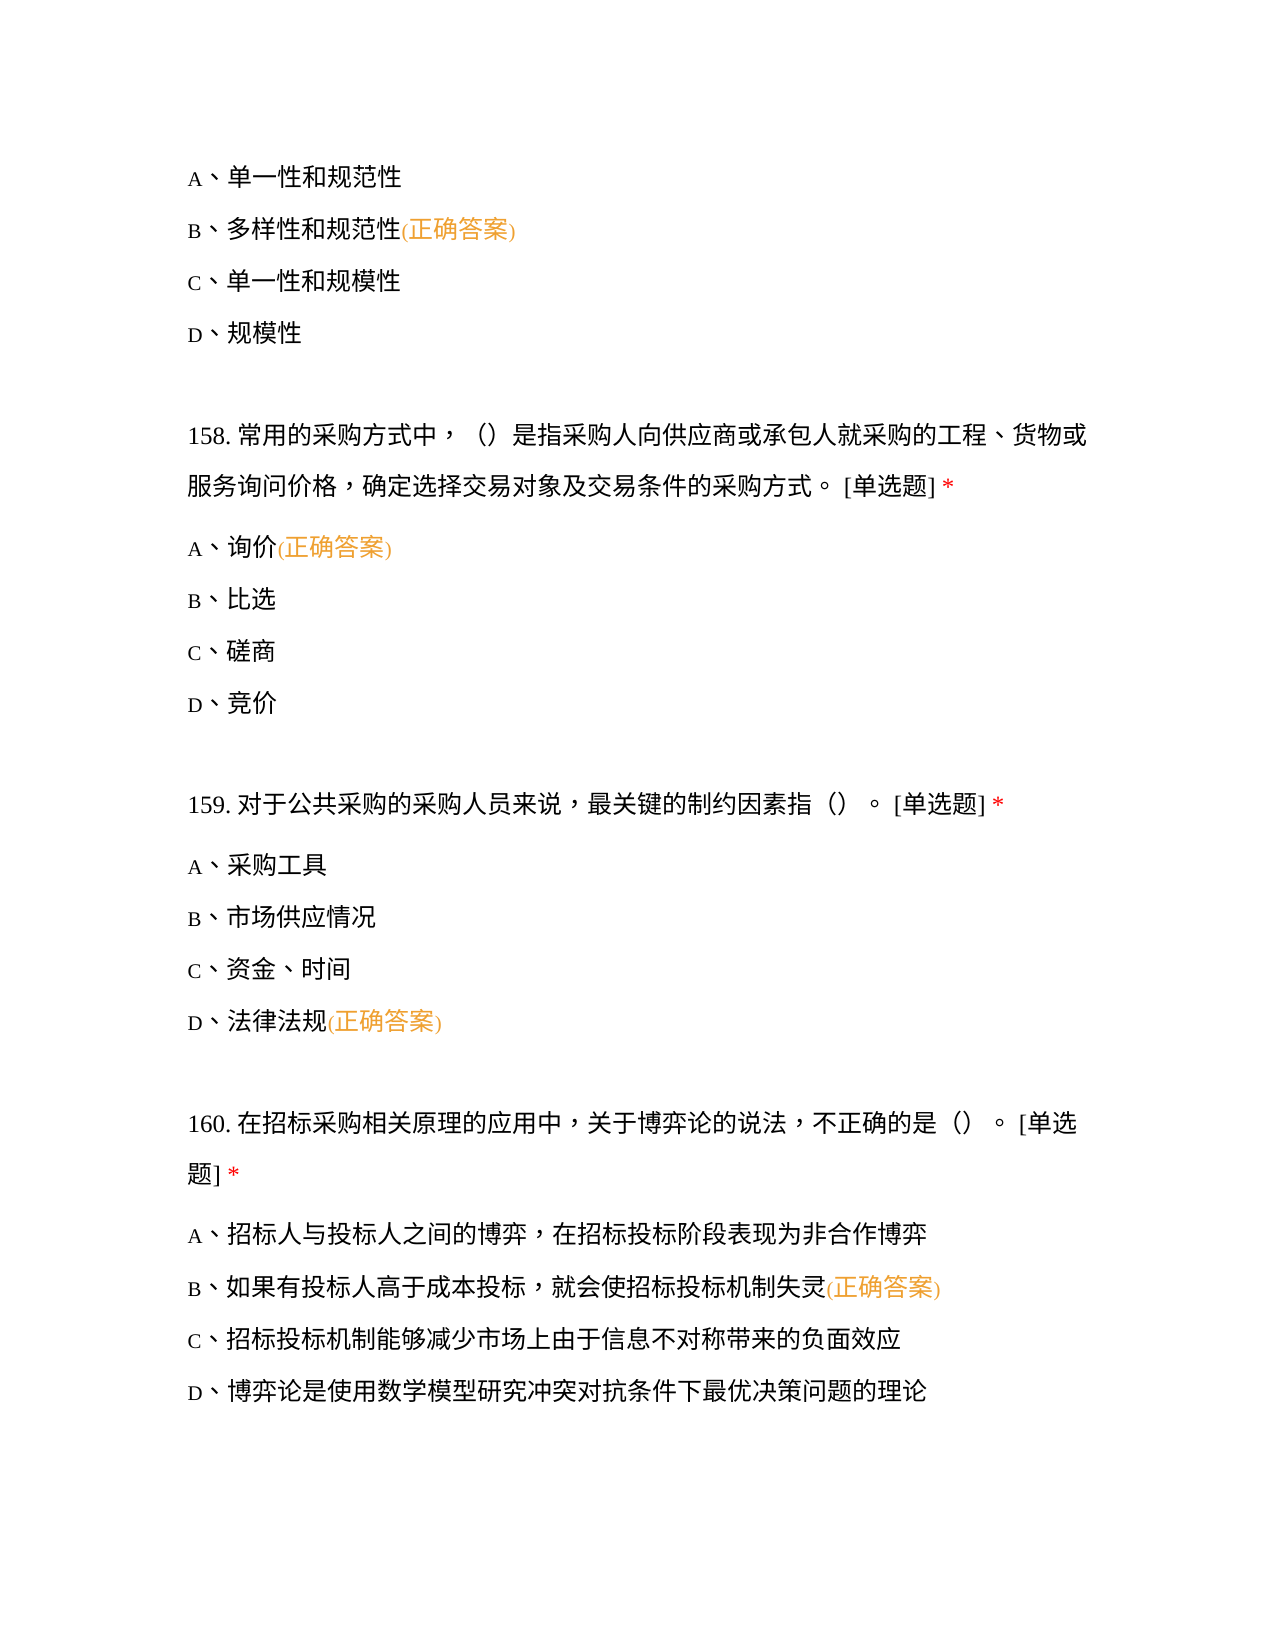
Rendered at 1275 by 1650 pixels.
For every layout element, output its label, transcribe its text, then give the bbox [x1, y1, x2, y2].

table_cell B、多样性和规范性(正确答案) [177, 204, 1075, 254]
text 158. 常用的采购方式中，（）是指采购人向供应商或承包人就采购的工程、货物或服务询问价格，确定选择交易对象及交易条件的采购方式。 [单选题] * [187, 417, 1087, 502]
table_cell C、招标投标机制能够减少市场上由于信息不对称带来的负面效应 [177, 1313, 1075, 1364]
table_cell D、法律法规(正确答案) [177, 996, 1075, 1046]
text 159. 对于公共采购的采购人员来说，最关键的制约因素指（）。 [单选题] * [187, 787, 1087, 821]
table_cell D、博弈论是使用数学模型研究冲突对抗条件下最优决策问题的理论 [177, 1365, 1075, 1416]
table_cell B、市场供应情况 [177, 892, 1075, 942]
table_header A、招标人与投标人之间的博弈，在招标投标阶段表现为非合作博弈 [177, 1209, 1075, 1259]
table_cell D、竞价 [177, 677, 1075, 728]
table_header A、单一性和规范性 [177, 152, 1075, 202]
table_cell C、资金、时间 [177, 944, 1075, 994]
table_cell B、比选 [177, 573, 1075, 624]
table_cell C、磋商 [177, 625, 1075, 676]
table_cell B、如果有投标人高于成本投标，就会使招标投标机制失灵(正确答案) [177, 1261, 1075, 1312]
table_cell D、规模性 [177, 308, 1075, 358]
text 160. 在招标采购相关原理的应用中，关于博弈论的说法，不正确的是（）。 [单选题] * [187, 1105, 1087, 1190]
table_header A、询价(正确答案) [177, 521, 1075, 572]
table_cell C、单一性和规模性 [177, 256, 1075, 306]
table_header A、采购工具 [177, 840, 1075, 890]
